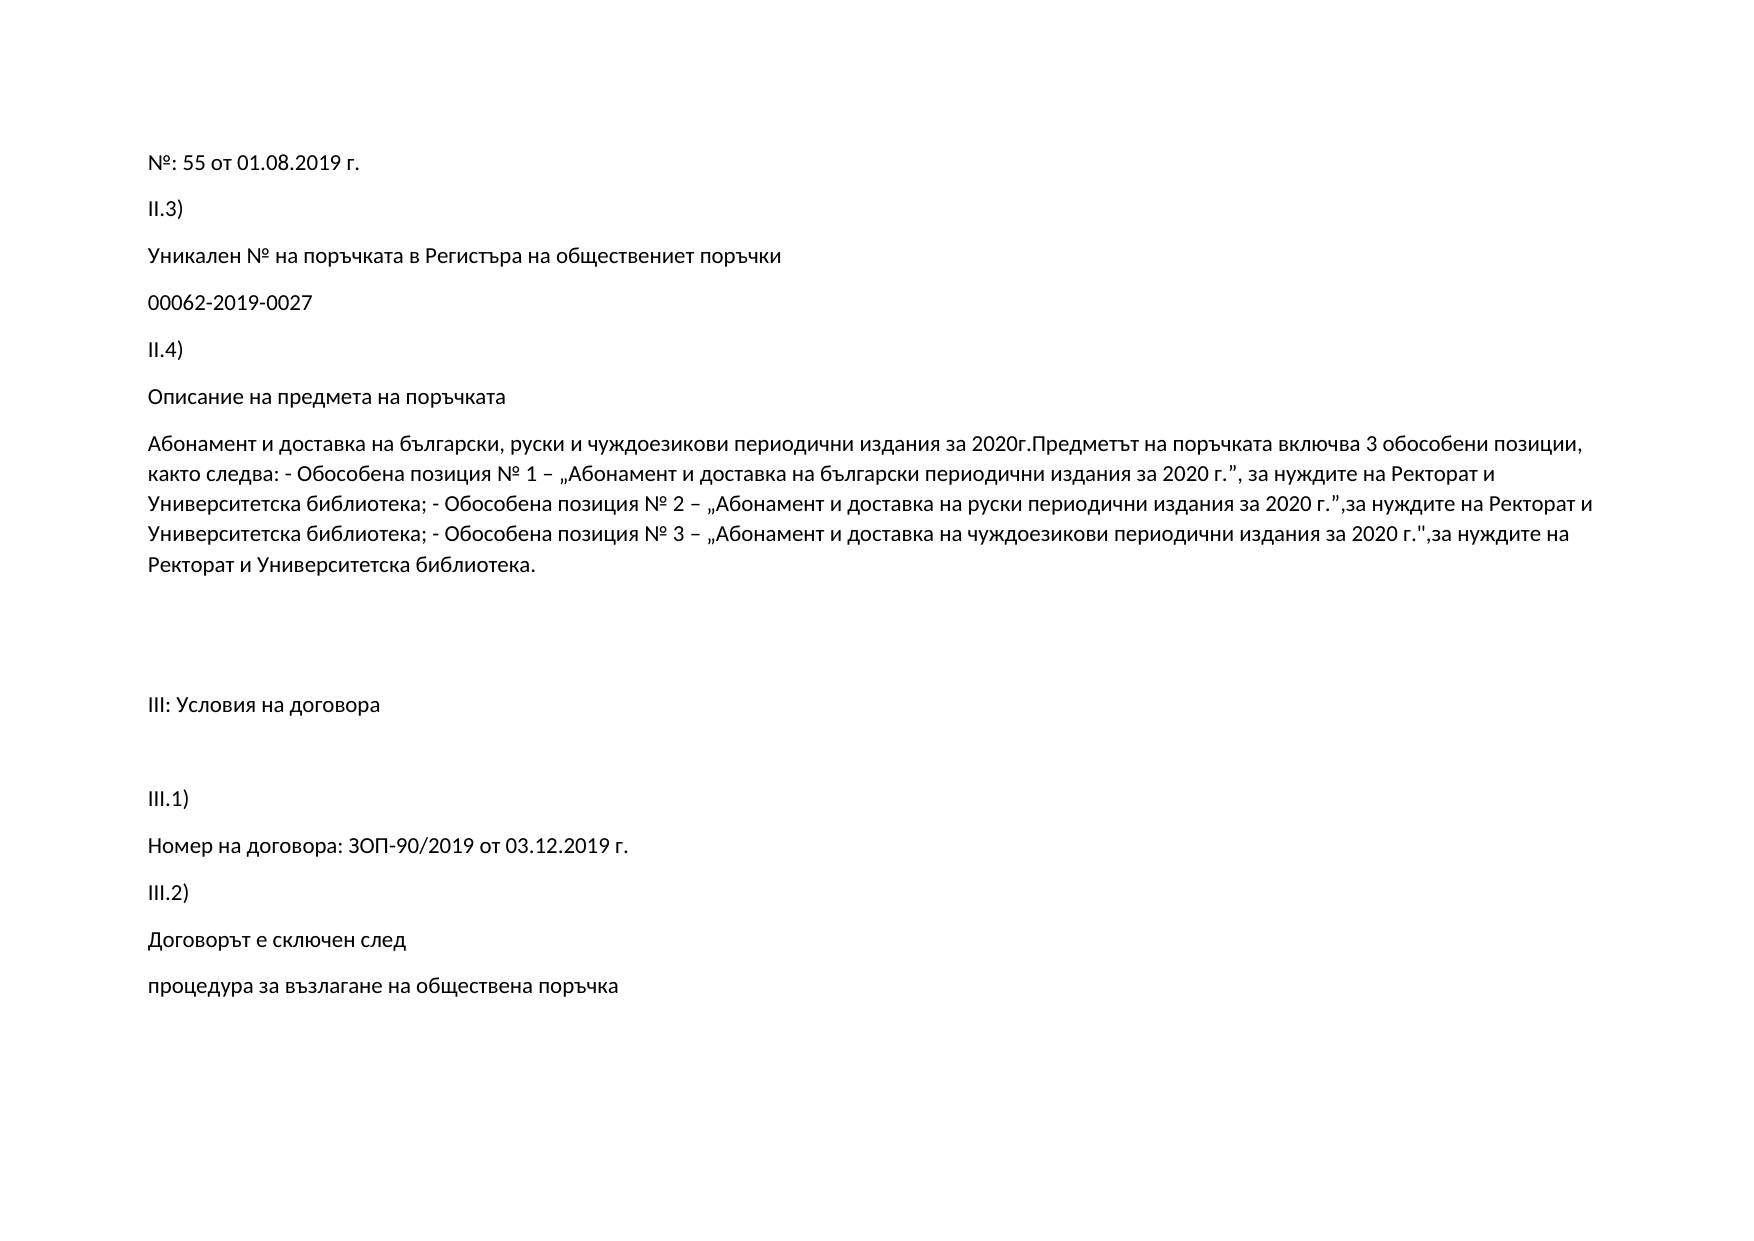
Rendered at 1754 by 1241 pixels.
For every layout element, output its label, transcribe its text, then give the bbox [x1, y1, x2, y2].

text 00062-2019-0027 [148, 288, 1606, 316]
text ІII.2) [148, 878, 1606, 906]
text №: 55 от 01.08.2019 г. [148, 148, 1606, 176]
text ІI.3) [148, 194, 1606, 222]
text Номер на договора: ЗОП-90/2019 от 03.12.2019 г. [148, 831, 1606, 859]
text ІII.1) [148, 784, 1606, 812]
text Договорът е сключен след [148, 925, 1606, 953]
text Описание на предмета на поръчката [148, 382, 1606, 410]
text процедура за възлагане на обществена поръчка [148, 972, 1606, 999]
text III: Условия на договора [148, 690, 1606, 718]
text ІI.4) [148, 335, 1606, 363]
text Уникален № на поръчката в Регистъра на обществениет поръчки [148, 241, 1606, 269]
text Абонамент и доставка на български, руски и чуждоезикови периодични издания за 2020г.Предметът на поръчката включва 3 обособени позиции, както следва: - Обособена позиция № 1 – „Абонамент и доставка на български периодични издания за 2020 г.”, за нуждите на Ректорат и Университетска библиотека; - Обособена позиция № 2 – „Абонамент и доставка на руски периодични издания за 2020 г.”,за нуждите на Ректорат и Университетска библиотека; - Обособена позиция № 3 – „Абонамент и доставка на чуждоезикови периодични издания за 2020 г.",за нуждите на Ректорат и Университетска библиотека. [148, 429, 1606, 578]
